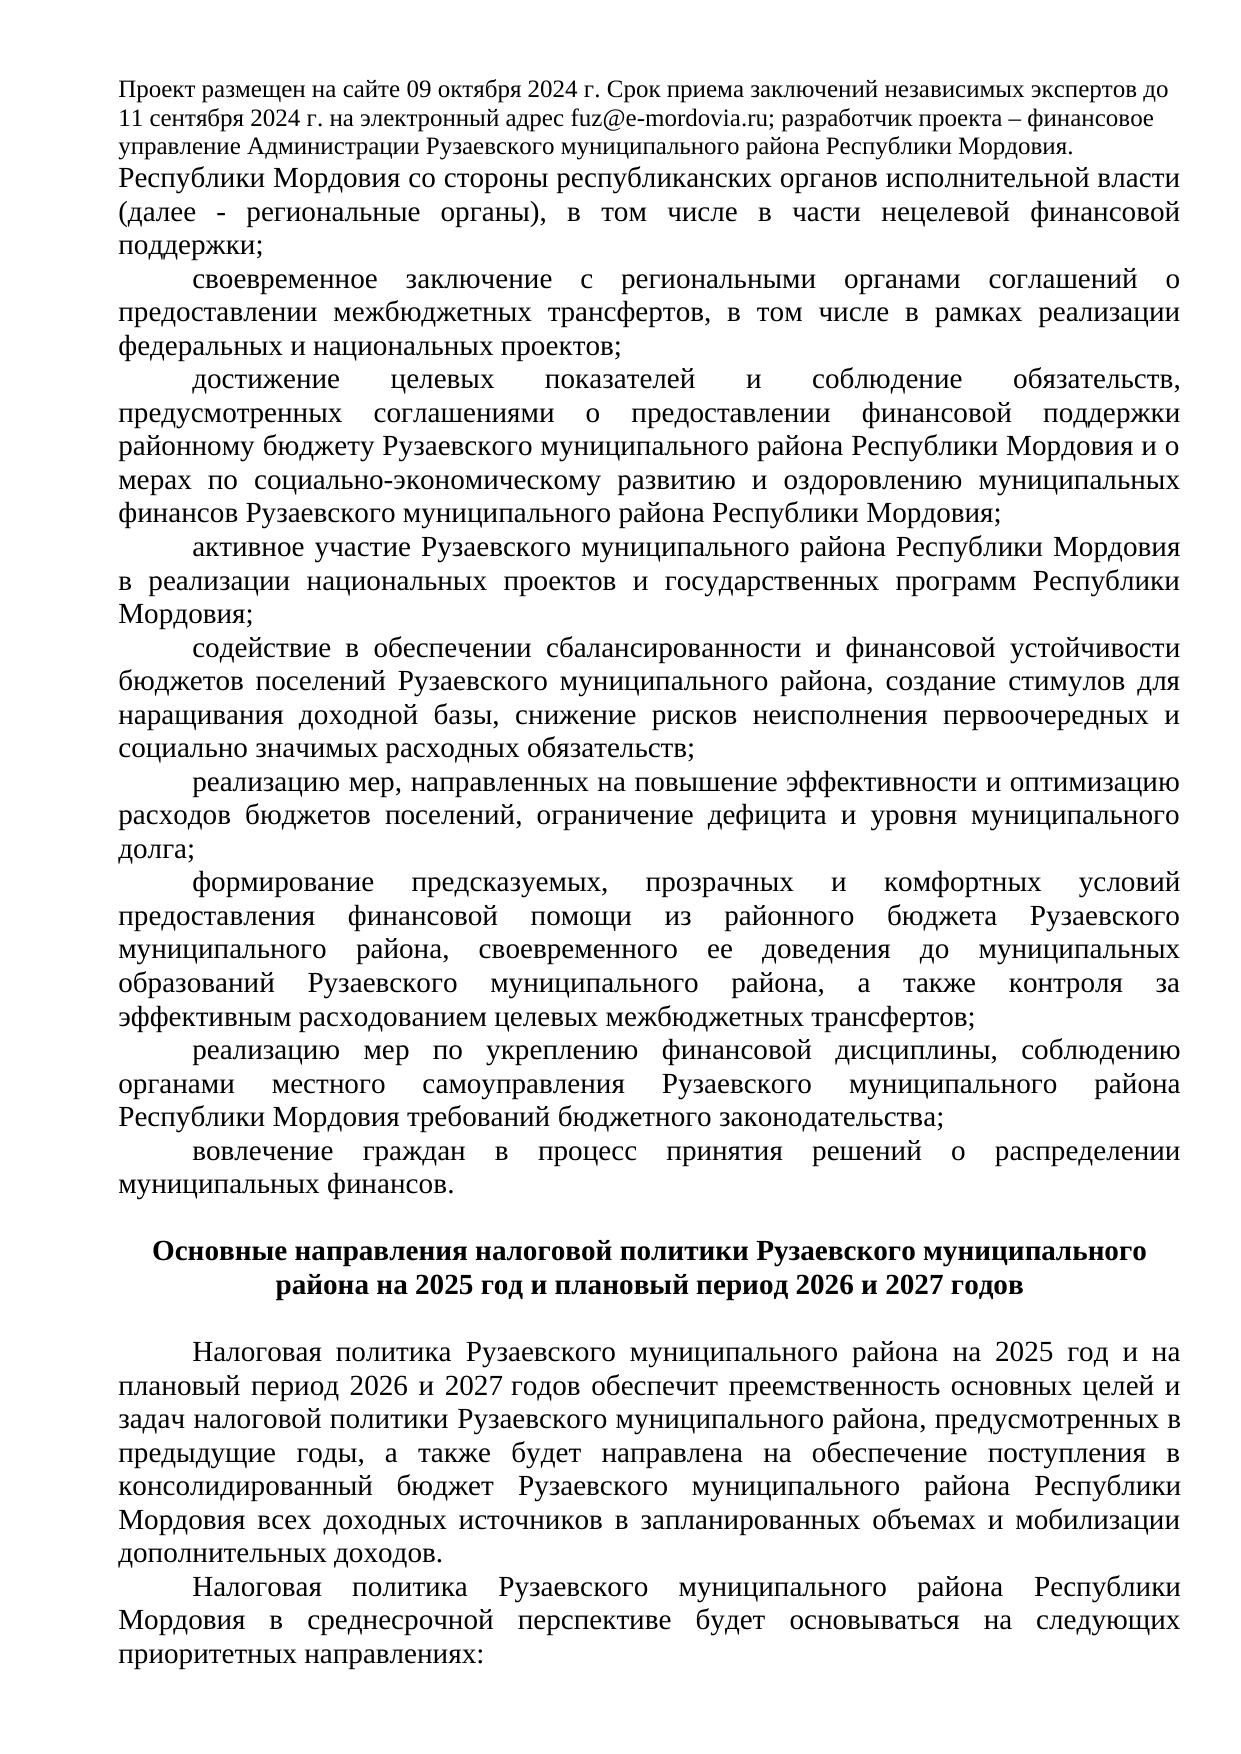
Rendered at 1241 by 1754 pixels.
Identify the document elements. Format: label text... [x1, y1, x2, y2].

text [118, 160, 1181, 261]
text формирование предсказуемых, прозрачных и комфортных условий предоставления финансовой помощи из районного бюджета Рузаевского муниципального района, своевременного ее доведения до муниципальных образований Рузаевского муниципального района, а также контроля за эффективным расходованием целевых межбюджетных трансфертов; [118, 864, 1181, 1032]
text вовлечение граждан в процесс принятия решений о распределении муниципальных финансов. [118, 1133, 1181, 1200]
text активное участие Рузаевского муниципального района Республики Мордовия в реализации национальных проектов и государственных программ Республики Мордовия; [118, 529, 1181, 630]
text Налоговая политика Рузаевского муниципального района на 2025 год и на плановый период 2026 и 2027 годов обеспечит преемственность основных целей и задач налоговой политики Рузаевского муниципального района, предусмотренных в предыдущие годы, а также будет направлена на обеспечение поступления в консолидированный бюджет Рузаевского муниципального района Республики Мордовия всех доходных источников в запланированных объемах и мобилизации дополнительных доходов. [118, 1334, 1181, 1569]
text реализацию мер по укреплению финансовой дисциплины, соблюдению органами местного самоуправления Рузаевского муниципального района Республики Мордовия требований бюджетного законодательства; [118, 1032, 1181, 1133]
text достижение целевых показателей и соблюдение обязательств, предусмотренных соглашениями о предоставлении финансовой поддержки районному бюджету Рузаевского муниципального района Республики Мордовия и о мерах по социально-экономическому развитию и оздоровлению муниципальных финансов Рузаевского муниципального района Республики Мордовия; [118, 361, 1181, 529]
text реализацию мер, направленных на повышение эффективности и оптимизацию расходов бюджетов поселений, ограничение дефицита и уровня муниципального долга; [118, 764, 1181, 864]
text Основные направления налоговой политики Рузаевского муниципального района на 2025 год и плановый период 2026 и 2027 годов [118, 1233, 1181, 1301]
text Налоговая политика Рузаевского муниципального района Республики Мордовия в среднесрочной перспективе будет основываться на следующих приоритетных направлениях: [118, 1569, 1181, 1669]
text содействие в обеспечении сбалансированности и финансовой устойчивости бюджетов поселений Рузаевского муниципального района, создание стимулов для наращивания доходной базы, снижение рисков неисполнения первоочередных и социально значимых расходных обязательств; [118, 630, 1181, 764]
text своевременное заключение с региональными органами соглашений о предоставлении межбюджетных трансфертов, в том числе в рамках реализации федеральных и национальных проектов; [118, 261, 1181, 361]
